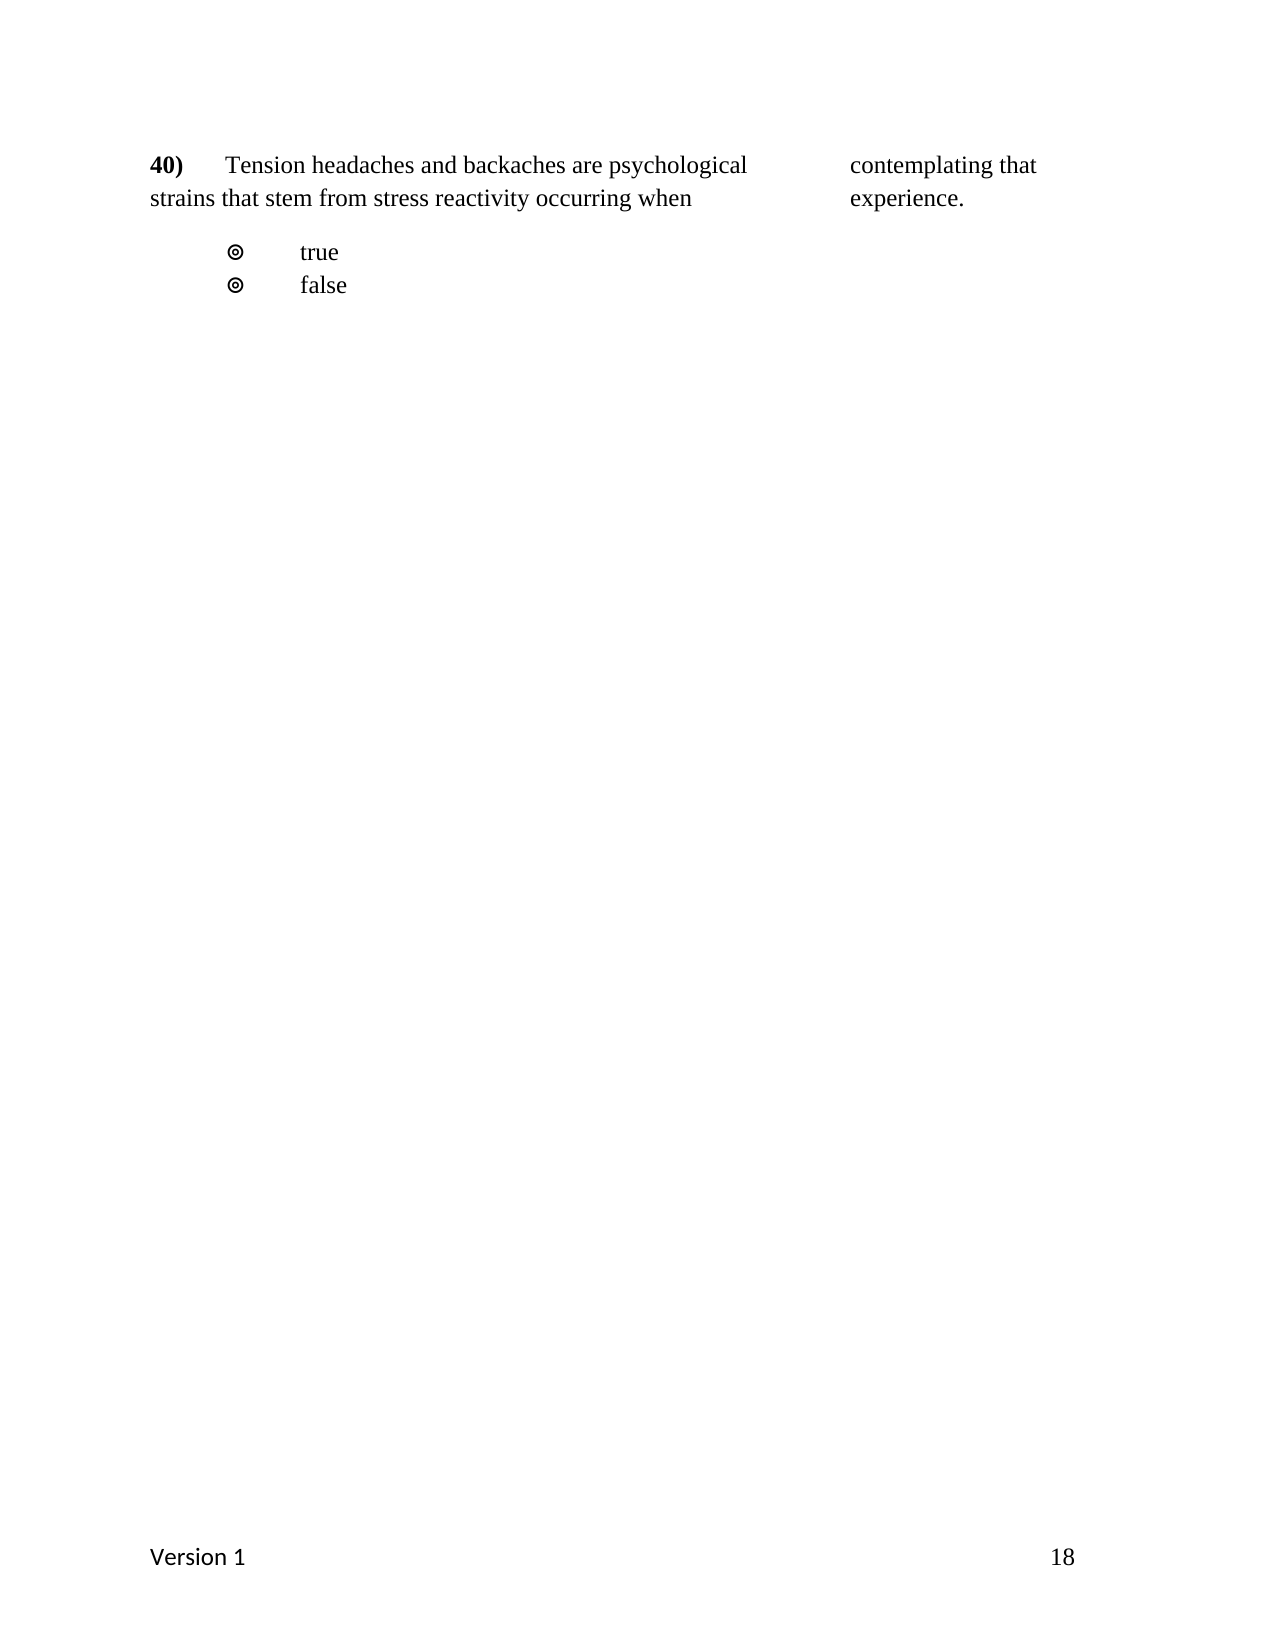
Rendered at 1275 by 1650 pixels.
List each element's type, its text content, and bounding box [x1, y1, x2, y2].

text 40) Tension headaches and backaches are psychological strains that stem from stress reactivity occurring when contemplating that experience. [850, 150, 1125, 212]
text ⊚ true ⊚ false [150, 237, 775, 299]
text 40) Tension headaches and backaches are psychological strains that stem from stress reactivity occurring when contemplating that experience. [150, 150, 775, 212]
